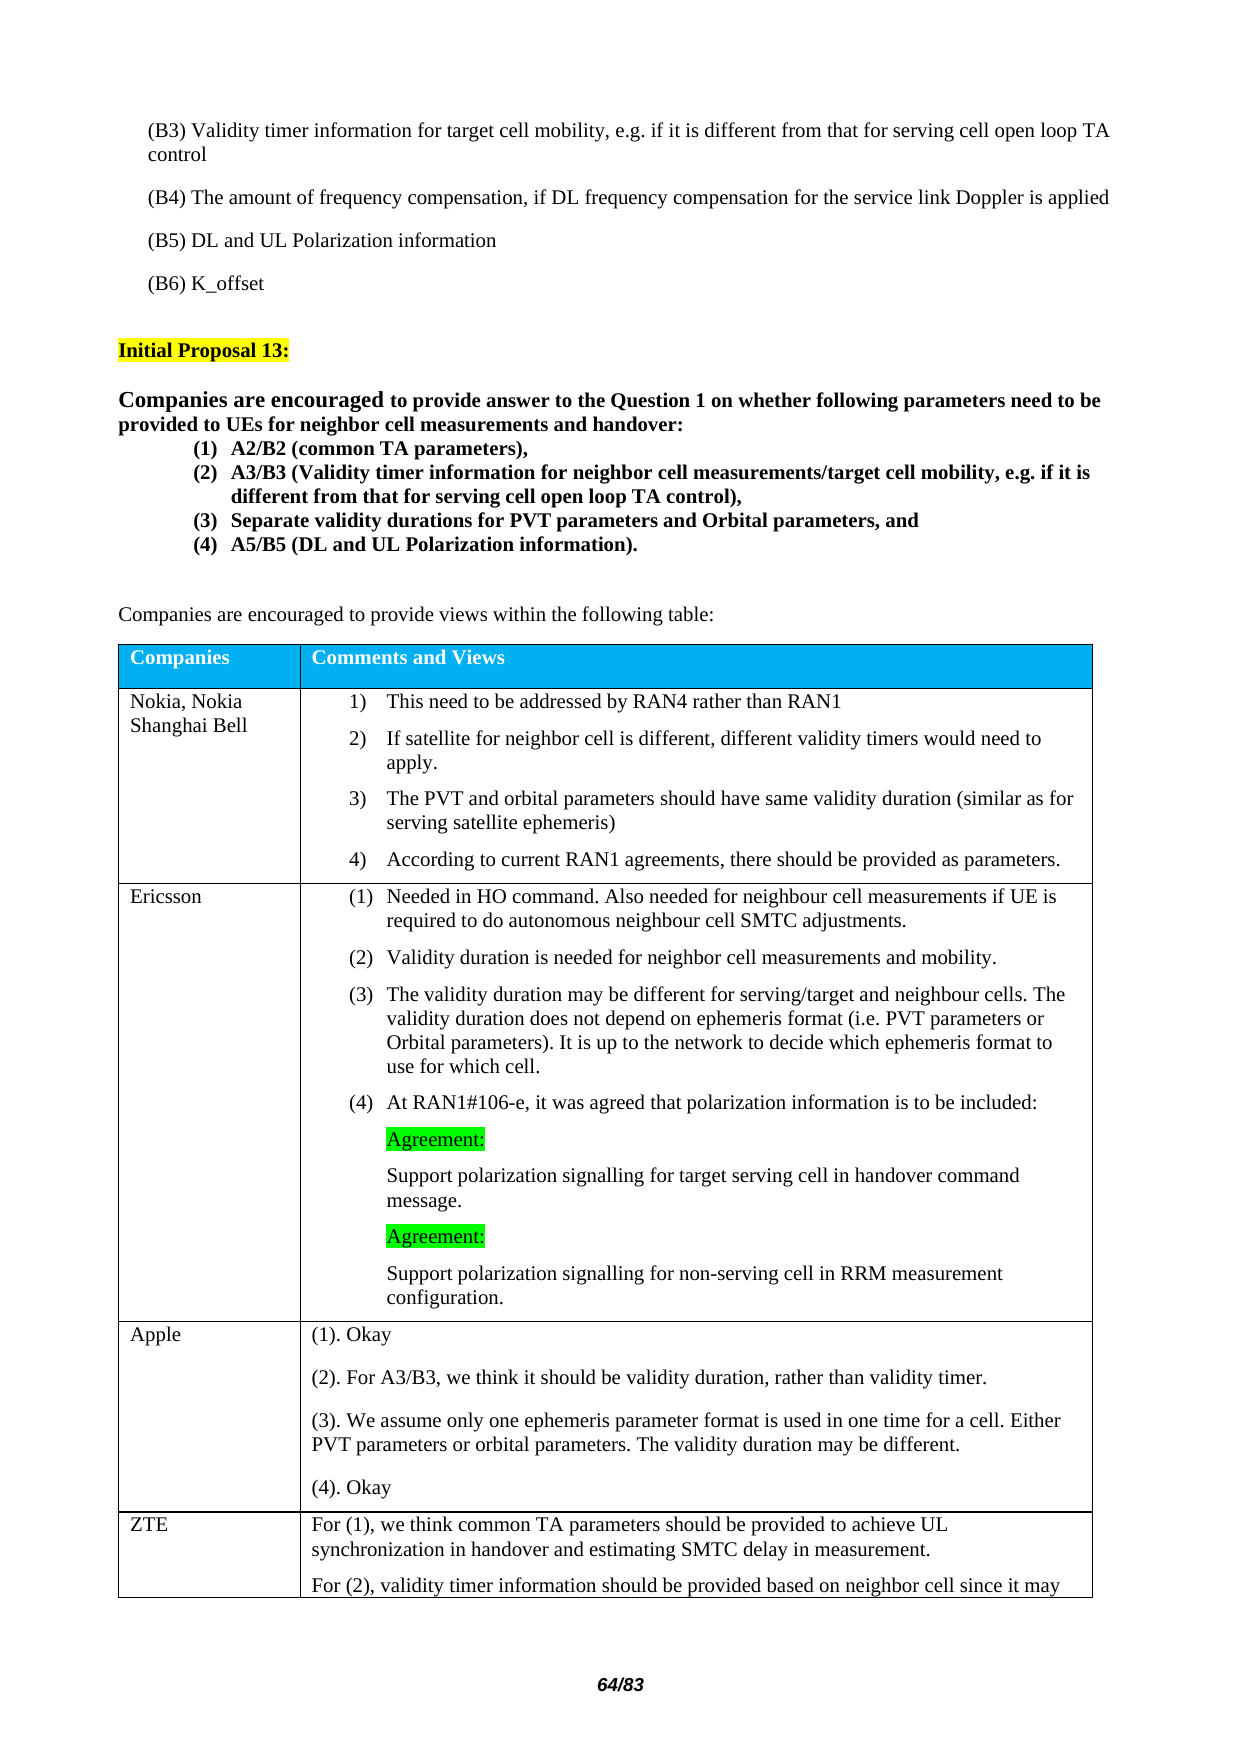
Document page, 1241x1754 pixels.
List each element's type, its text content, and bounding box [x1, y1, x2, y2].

table_cell This need to be addressed by RAN4 rather than RAN1 If satellite for neighbor cell is different, different validity timers would need to apply. The PVT and orbital parameters should have same validity duration (similar as for serving satellite ephemeris) According to current RAN1 agreements, there should be provided as parameters. [301, 689, 1092, 883]
text (B3) Validity timer information for target cell mobility, e.g. if it is different from that for serving cell open loop TA control [148, 118, 1122, 166]
list Companies are encouraged to provide views within the following table: [118, 601, 1122, 626]
list A2/B2 (common TA parameters), [193, 436, 1122, 460]
table_cell Apple [119, 1322, 300, 1511]
text (B5) DL and UL Polarization information [148, 228, 1122, 252]
table_cell ZTE [119, 1513, 300, 1597]
table_header Comments and Views [301, 645, 1092, 688]
table_cell Ericsson [119, 884, 300, 1321]
text (B6) K_offset [148, 271, 1122, 295]
list A3/B3 (Validity timer information for neighbor cell measurements/target cell mobility, e.g. if it is different from that for serving cell open loop TA control), [193, 460, 1122, 508]
table_cell Nokia, Nokia Shanghai Bell [119, 689, 300, 883]
text Initial Proposal 13: [118, 337, 1122, 362]
list A5/B5 (DL and UL Polarization information). [193, 532, 1122, 556]
table_cell (1). Okay (2). For A3/B3, we think it should be validity duration, rather than validity timer. (3). We assume only one ephemeris parameter format is used in one time for a cell. Either PVT parameters or orbital parameters. The validity duration may be different. (4). Okay [301, 1322, 1092, 1511]
list Separate validity durations for PVT parameters and Orbital parameters, and [193, 508, 1122, 532]
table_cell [301, 1513, 1092, 1597]
table_cell Needed in HO command. Also needed for neighbour cell measurements if UE is required to do autonomous neighbour cell SMTC adjustments. Validity duration is needed for neighbor cell measurements and mobility. The validity duration may be different for serving/target and neighbour cells. The validity duration does not depend on ephemeris format (i.e. PVT parameters or Orbital parameters). It is up to the network to decide which ephemeris format to use for which cell. At RAN1#106-e, it was agreed that polarization information is to be included: Agreement: Support polarization signalling for target serving cell in handover command message. Agreement: Support polarization signalling for non-serving cell in RRM measurement configuration. [301, 884, 1092, 1321]
table_header Companies [119, 645, 300, 688]
text Companies are encouraged to provide answer to the Question 1 on whether following parameters need to be provided to UEs for neighbor cell measurements and handover: [118, 386, 1122, 436]
text (B4) The amount of frequency compensation, if DL frequency compensation for the service link Doppler is applied [148, 185, 1122, 209]
